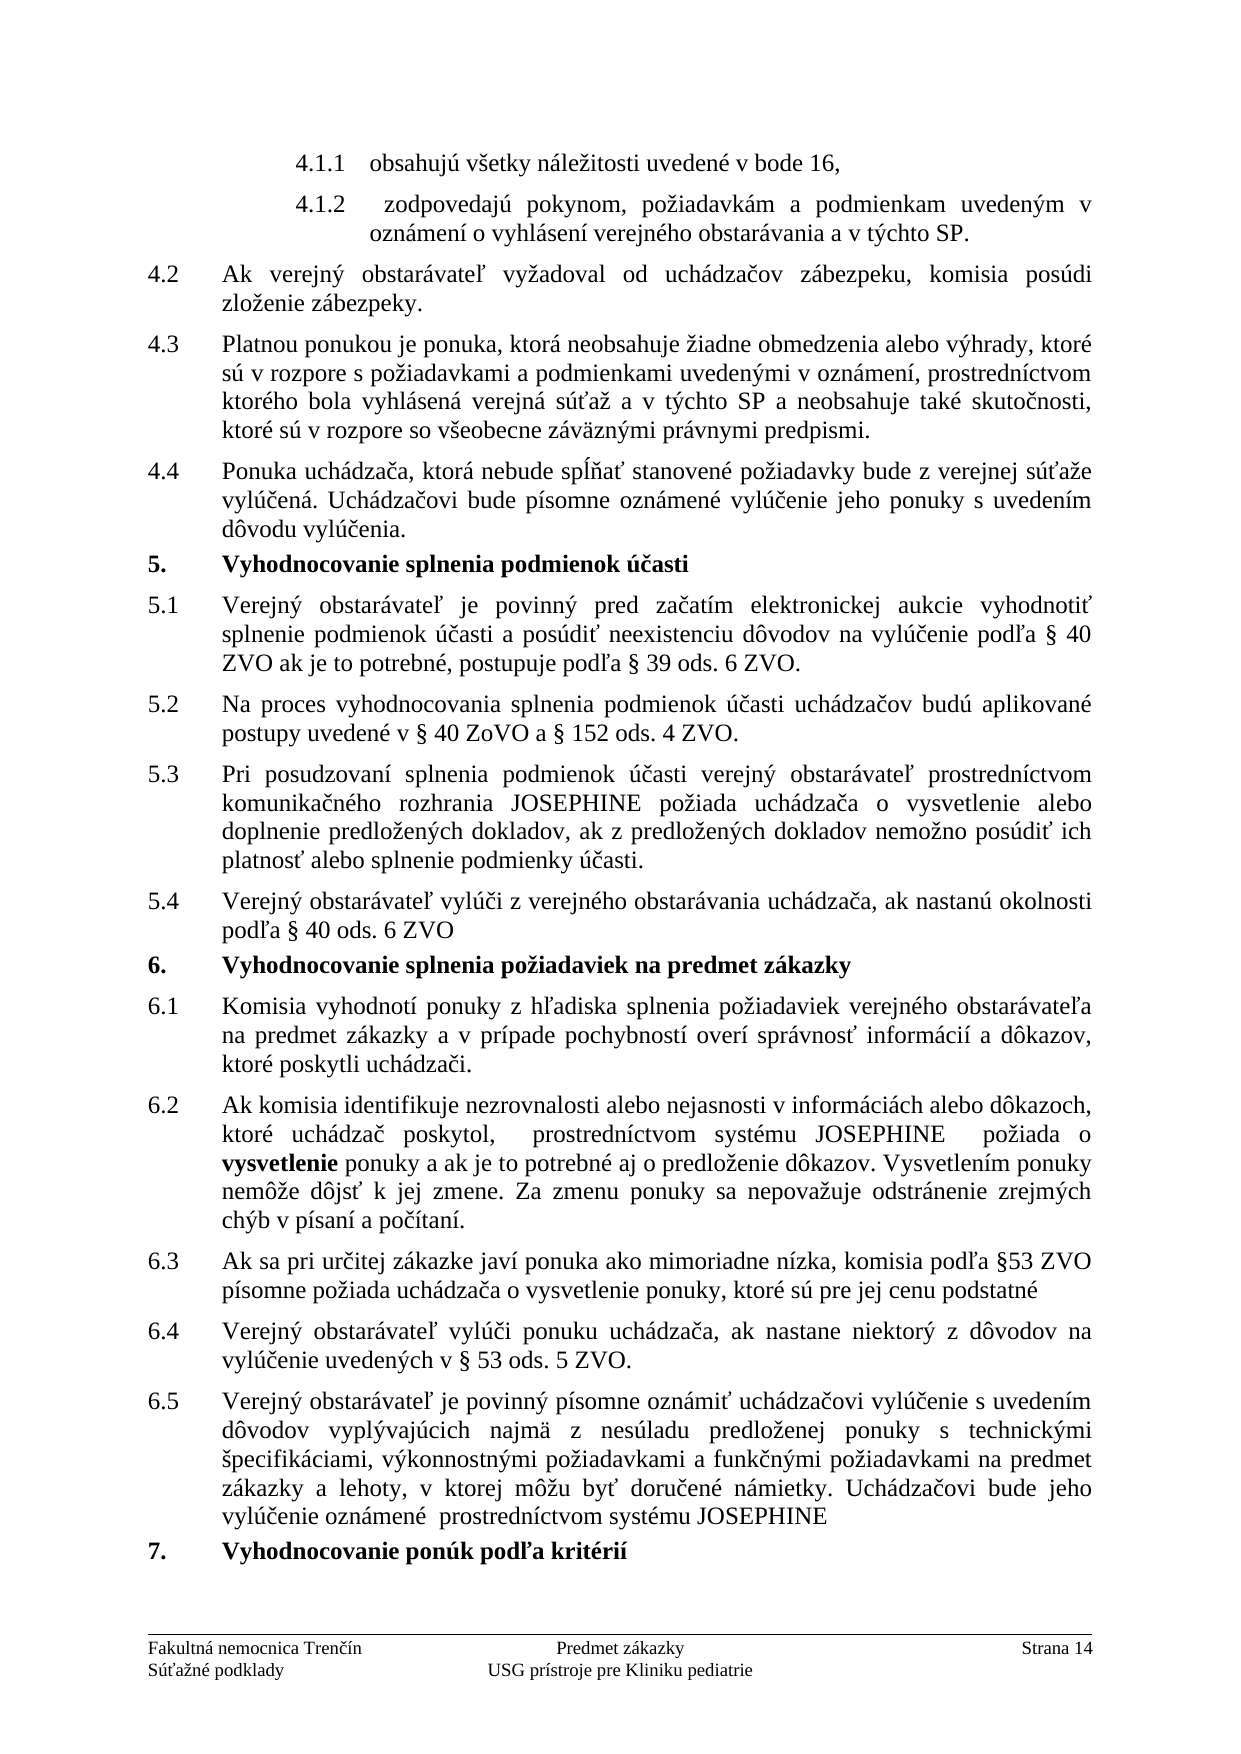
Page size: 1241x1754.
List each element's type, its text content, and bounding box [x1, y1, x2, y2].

text Vyhodnocovanie ponúk podľa kritérií [148, 1536, 1092, 1565]
text zodpovedajú pokynom, požiadavkám a podmienkam uvedeným v oznámení o vyhlásení verejného obstarávania a v týchto SP. [295, 189, 1092, 246]
text Verejný obstarávateľ je povinný pred začatím elektronickej aukcie vyhodnotiť splnenie podmienok účasti a posúdiť neexistenciu dôvodov na vylúčenie podľa § 40 ZVO ak je to potrebné, postupuje podľa § 39 ods. 6 ZVO. [148, 590, 1092, 676]
text Platnou ponukou je ponuka, ktorá neobsahuje žiadne obmedzenia alebo výhrady, ktoré sú v rozpore s požiadavkami a podmienkami uvedenými v oznámení, prostredníctvom ktorého bola vyhlásená verejná súťaž a v týchto SP a neobsahuje také skutočnosti, ktoré sú v rozpore so všeobecne záväznými právnymi predpismi. [148, 329, 1092, 444]
text Na proces vyhodnocovania splnenia podmienok účasti uchádzačov budú aplikované postupy uvedené v § 40 ZoVO a § 152 ods. 4 ZVO. [148, 689, 1092, 746]
text Vyhodnocovanie splnenia požiadaviek na predmet zákazky [148, 950, 1092, 979]
text Pri posudzovaní splnenia podmienok účasti verejný obstarávateľ prostredníctvom komunikačného rozhrania JOSEPHINE požiada uchádzača o vysvetlenie alebo doplnenie predložených dokladov, ak z predložených dokladov nemožno posúdiť ich platnosť alebo splnenie podmienky účasti. [148, 759, 1092, 874]
text Ak sa pri určitej zákazke javí ponuka ako mimoriadne nízka, komisia podľa §53 ZVO písomne požiada uchádzača o vysvetlenie ponuky, ktoré sú pre jej cenu podstatné [148, 1246, 1092, 1304]
text obsahujú všetky náležitosti uvedené v bode 16, [295, 148, 1092, 176]
text Ponuka uchádzača, ktorá nebude spĺňať stanovené požiadavky bude z verejnej súťaže vylúčená. Uchádzačovi bude písomne oznámené vylúčenie jeho ponuky s uvedením dôvodu vylúčenia. [148, 456, 1092, 543]
text Ak komisia identifikuje nezrovnalosti alebo nejasnosti v informáciách alebo dôkazoch, ktoré uchádzač poskytol, prostredníctvom systému JOSEPHINE požiada o vysvetlenie ponuky a ak je to potrebné aj o predloženie dôkazov. Vysvetlením ponuky nemôže dôjsť k jej zmene. Za zmenu ponuky sa nepovažuje odstránenie zrejmých chýb v písaní a počítaní. [148, 1090, 1092, 1234]
text Vyhodnocovanie splnenia podmienok účasti [148, 549, 1092, 578]
text Verejný obstarávateľ je povinný písomne oznámiť uchádzačovi vylúčenie s uvedením dôvodov vyplývajúcich najmä z nesúladu predloženej ponuky s technickými špecifikáciami, výkonnostnými požiadavkami a funkčnými požiadavkami na predmet zákazky a lehoty, v ktorej môžu byť doručené námietky. Uchádzačovi bude jeho vylúčenie oznámené prostredníctvom systému JOSEPHINE [148, 1386, 1092, 1530]
text Verejný obstarávateľ vylúči ponuku uchádzača, ak nastane niektorý z dôvodov na vylúčenie uvedených v § 53 ods. 5 ZVO. [148, 1316, 1092, 1374]
text Verejný obstarávateľ vylúči z verejného obstarávania uchádzača, ak nastanú okolnosti podľa § 40 ods. 6 ZVO [148, 886, 1092, 944]
text Komisia vyhodnotí ponuky z hľadiska splnenia požiadaviek verejného obstarávateľa na predmet zákazky a v prípade pochybností overí správnosť informácií a dôkazov, ktoré poskytli uchádzači. [148, 991, 1092, 1078]
text Ak verejný obstarávateľ vyžadoval od uchádzačov zábezpeku, komisia posúdi zloženie zábezpeky. [148, 259, 1092, 316]
